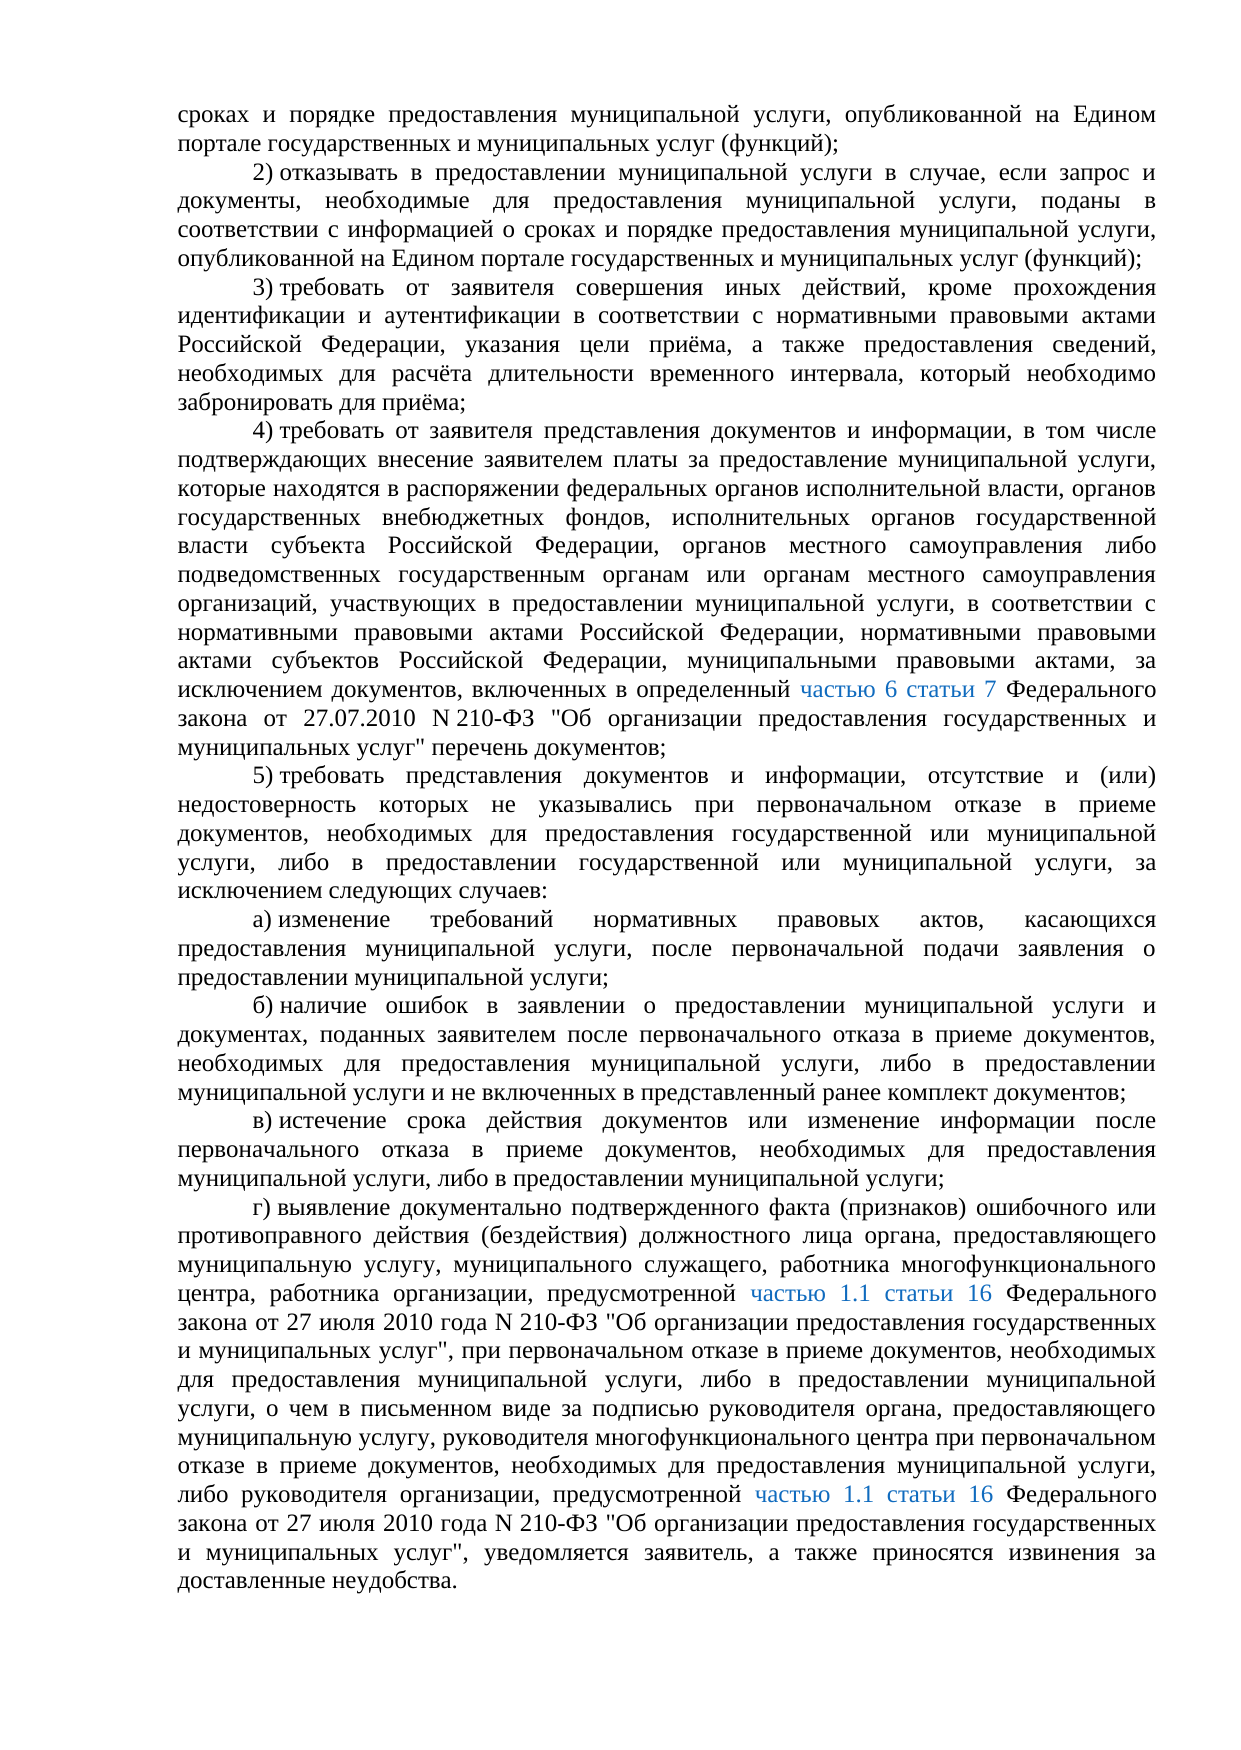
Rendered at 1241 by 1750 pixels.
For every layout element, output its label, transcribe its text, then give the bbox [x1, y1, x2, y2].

text 2) отказывать в предоставлении муниципальной услуги в случае, если запрос и документы, необходимые для предоставления муниципальной услуги, поданы в соответствии с информацией о сроках и порядке предоставления муниципальной услуги, опубликованной на Едином портале государственных и муниципальных услуг (функций); [177, 157, 1157, 272]
text 4) требовать от заявителя представления документов и информации, в том числе подтверждающих внесение заявителем платы за предоставление муниципальной услуги, которые находятся в распоряжении федеральных органов исполнительной власти, органов государственных внебюджетных фондов, исполнительных органов государственной власти субъекта Российской Федерации, органов местного самоуправления либо подведомственных государственным органам или органам местного самоуправления организаций, участвующих в предоставлении муниципальной услуги, в соответствии с нормативными правовыми актами Российской Федерации, нормативными правовыми актами субъектов Российской Федерации, муниципальными правовыми актами, за исключением документов, включенных в определенный частью 6 статьи 7 Федерального закона от 27.07.2010 N 210-ФЗ "Об организации предоставления государственных и муниципальных услуг" перечень документов; [177, 415, 1157, 760]
text г) выявление документально подтвержденного факта (признаков) ошибочного или противоправного действия (бездействия) должностного лица органа, предоставляющего муниципальную услугу, муниципального служащего, работника многофункционального центра, работника организации, предусмотренной частью 1.1 статьи 16 Федерального закона от 27 июля 2010 года N 210-ФЗ "Об организации предоставления государственных и муниципальных услуг", при первоначальном отказе в приеме документов, необходимых для предоставления муниципальной услуги, либо в предоставлении муниципальной услуги, о чем в письменном виде за подписью руководителя органа, предоставляющего муниципальную услугу, руководителя многофункционального центра при первоначальном отказе в приеме документов, необходимых для предоставления муниципальной услуги, либо руководителя организации, предусмотренной частью 1.1 статьи 16 Федерального закона от 27 июля 2010 года N 210-ФЗ "Об организации предоставления государственных и муниципальных услуг", уведомляется заявитель, а также приносятся извинения за доставленные неудобства. [177, 1192, 1157, 1594]
text 3) требовать от заявителя совершения иных действий, кроме прохождения идентификации и аутентификации в соответствии с нормативными правовыми актами Российской Федерации, указания цели приёма, а также предоставления сведений, необходимых для расчёта длительности временного интервала, который необходимо забронировать для приёма; [177, 272, 1157, 415]
text в) истечение срока действия документов или изменение информации после первоначального отказа в приеме документов, необходимых для предоставления муниципальной услуги, либо в предоставлении муниципальной услуги; [177, 1105, 1157, 1192]
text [177, 99, 1157, 157]
text а) изменение требований нормативных правовых актов, касающихся предоставления муниципальной услуги, после первоначальной подачи заявления о предоставлении муниципальной услуги; [177, 904, 1157, 990]
text б) наличие ошибок в заявлении о предоставлении муниципальной услуги и документах, поданных заявителем после первоначального отказа в приеме документов, необходимых для предоставления муниципальной услуги, либо в предоставлении муниципальной услуги и не включенных в представленный ранее комплект документов; [177, 990, 1157, 1105]
text 5) требовать представления документов и информации, отсутствие и (или) недостоверность которых не указывались при первоначальном отказе в приеме документов, необходимых для предоставления государственной или муниципальной услуги, либо в предоставлении государственной или муниципальной услуги, за исключением следующих случаев: [177, 760, 1157, 904]
